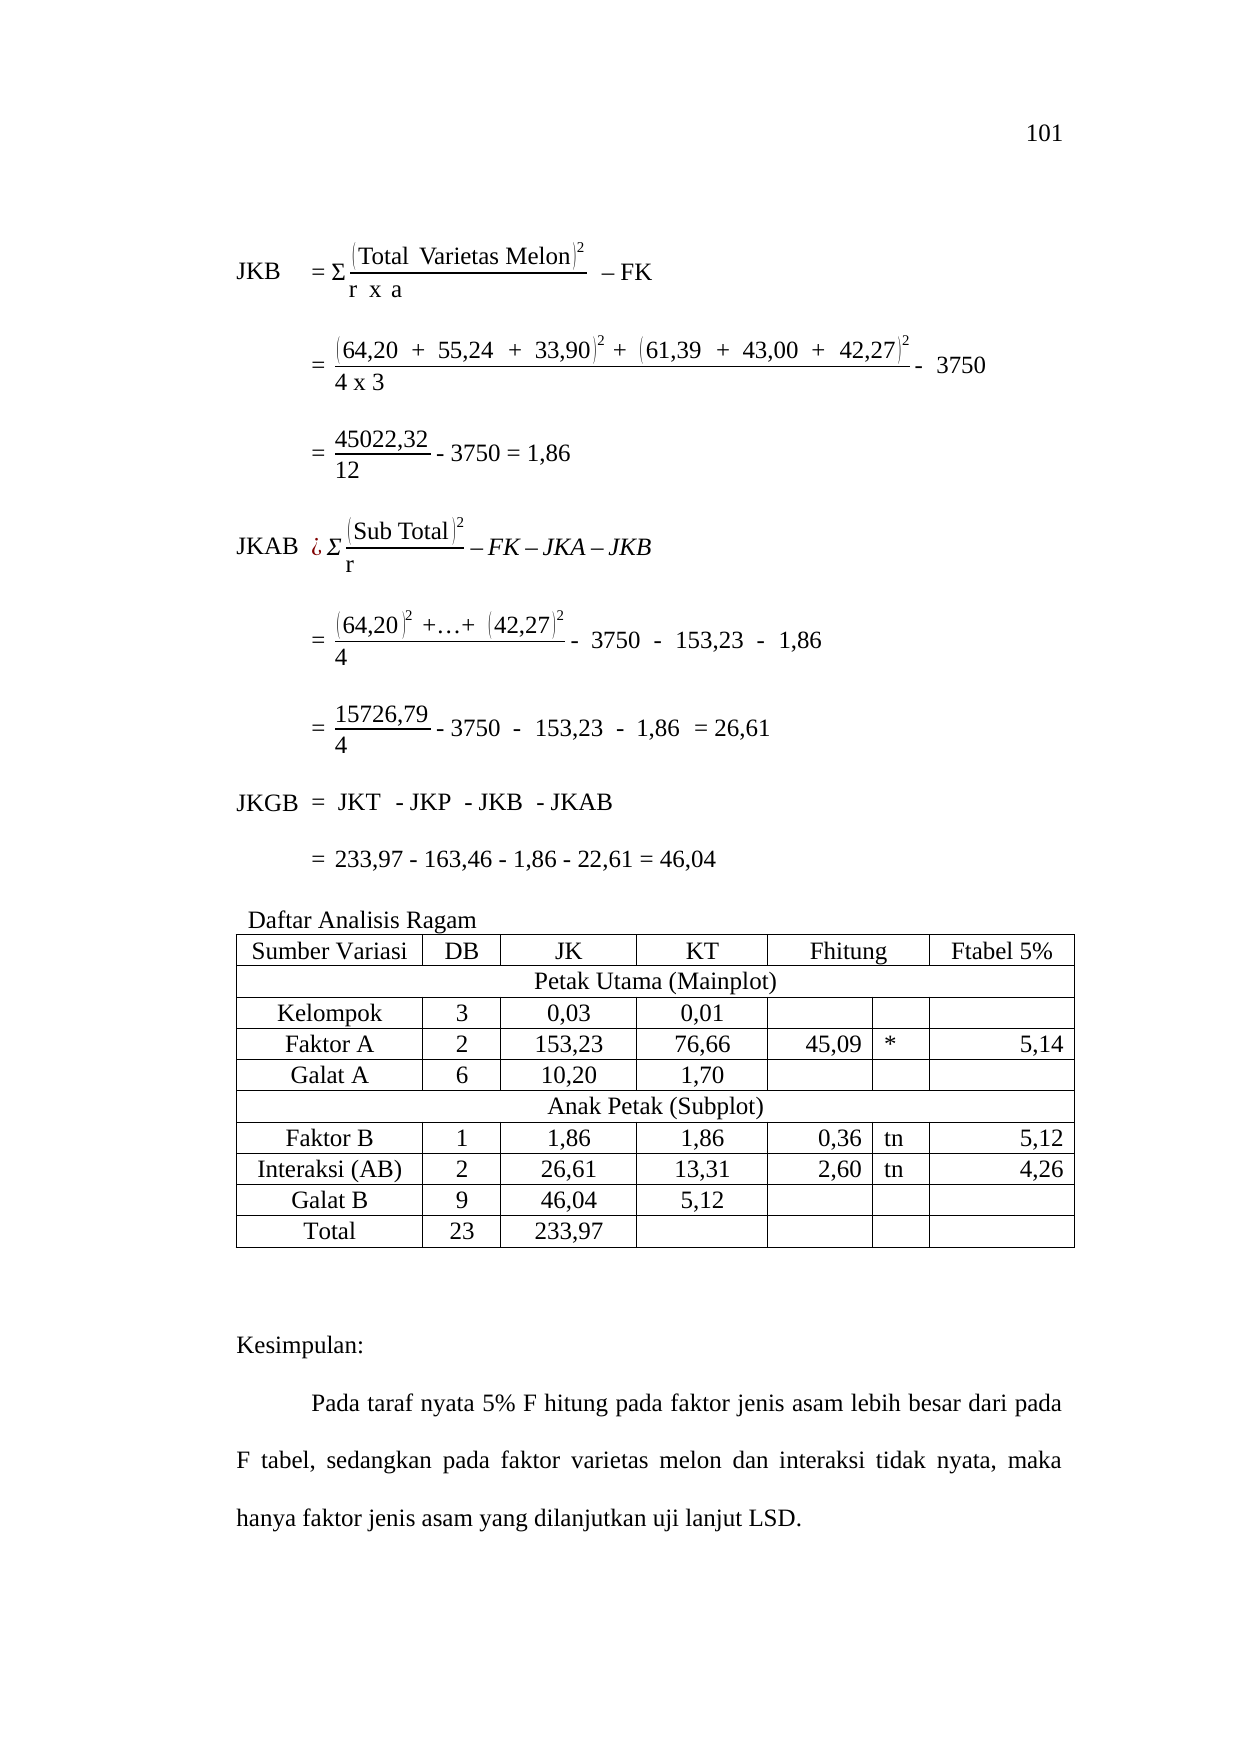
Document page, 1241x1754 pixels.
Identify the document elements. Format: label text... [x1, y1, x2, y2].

text JKGB [236, 788, 1063, 817]
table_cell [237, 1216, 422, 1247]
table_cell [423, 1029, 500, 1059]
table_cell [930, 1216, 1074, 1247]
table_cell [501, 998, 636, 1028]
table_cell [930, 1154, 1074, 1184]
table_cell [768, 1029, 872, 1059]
text Kesimpulan: [236, 1330, 1063, 1359]
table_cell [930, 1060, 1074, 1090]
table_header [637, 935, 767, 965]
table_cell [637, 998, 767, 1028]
text Pada taraf nyata 5% F hitung pada faktor jenis asam lebih besar dari pada F tabel, sedangkan pada faktor varietas melon dan interaksi tidak nyata, maka hanya faktor jenis asam yang dilanjutkan uji lanjut LSD. [236, 1388, 1063, 1531]
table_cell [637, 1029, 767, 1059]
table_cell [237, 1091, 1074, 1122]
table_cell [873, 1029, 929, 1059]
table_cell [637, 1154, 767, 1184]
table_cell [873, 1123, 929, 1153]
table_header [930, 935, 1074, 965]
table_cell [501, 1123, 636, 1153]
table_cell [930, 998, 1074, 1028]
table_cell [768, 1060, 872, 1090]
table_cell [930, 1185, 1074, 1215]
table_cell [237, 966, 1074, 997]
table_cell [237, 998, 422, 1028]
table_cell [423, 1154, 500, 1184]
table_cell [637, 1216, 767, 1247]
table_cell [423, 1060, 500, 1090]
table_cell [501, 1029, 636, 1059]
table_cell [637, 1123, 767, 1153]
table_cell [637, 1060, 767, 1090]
text JKAB [236, 513, 1063, 578]
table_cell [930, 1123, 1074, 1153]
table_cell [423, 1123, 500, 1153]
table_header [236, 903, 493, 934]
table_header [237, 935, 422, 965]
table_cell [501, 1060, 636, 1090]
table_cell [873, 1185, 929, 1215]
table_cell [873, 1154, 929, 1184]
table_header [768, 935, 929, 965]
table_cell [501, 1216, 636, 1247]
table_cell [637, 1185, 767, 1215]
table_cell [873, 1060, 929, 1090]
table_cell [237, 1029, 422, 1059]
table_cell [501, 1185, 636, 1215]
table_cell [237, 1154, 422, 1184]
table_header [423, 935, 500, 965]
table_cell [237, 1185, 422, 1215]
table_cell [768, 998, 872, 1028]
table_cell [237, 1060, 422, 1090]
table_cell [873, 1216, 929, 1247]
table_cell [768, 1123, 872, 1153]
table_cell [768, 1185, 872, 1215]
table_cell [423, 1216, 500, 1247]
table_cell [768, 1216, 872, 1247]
text JKB [236, 238, 1063, 303]
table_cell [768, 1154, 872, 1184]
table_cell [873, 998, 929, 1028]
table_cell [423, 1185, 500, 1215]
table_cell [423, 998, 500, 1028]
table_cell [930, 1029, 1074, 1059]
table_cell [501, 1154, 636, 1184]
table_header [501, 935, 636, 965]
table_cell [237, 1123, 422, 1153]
